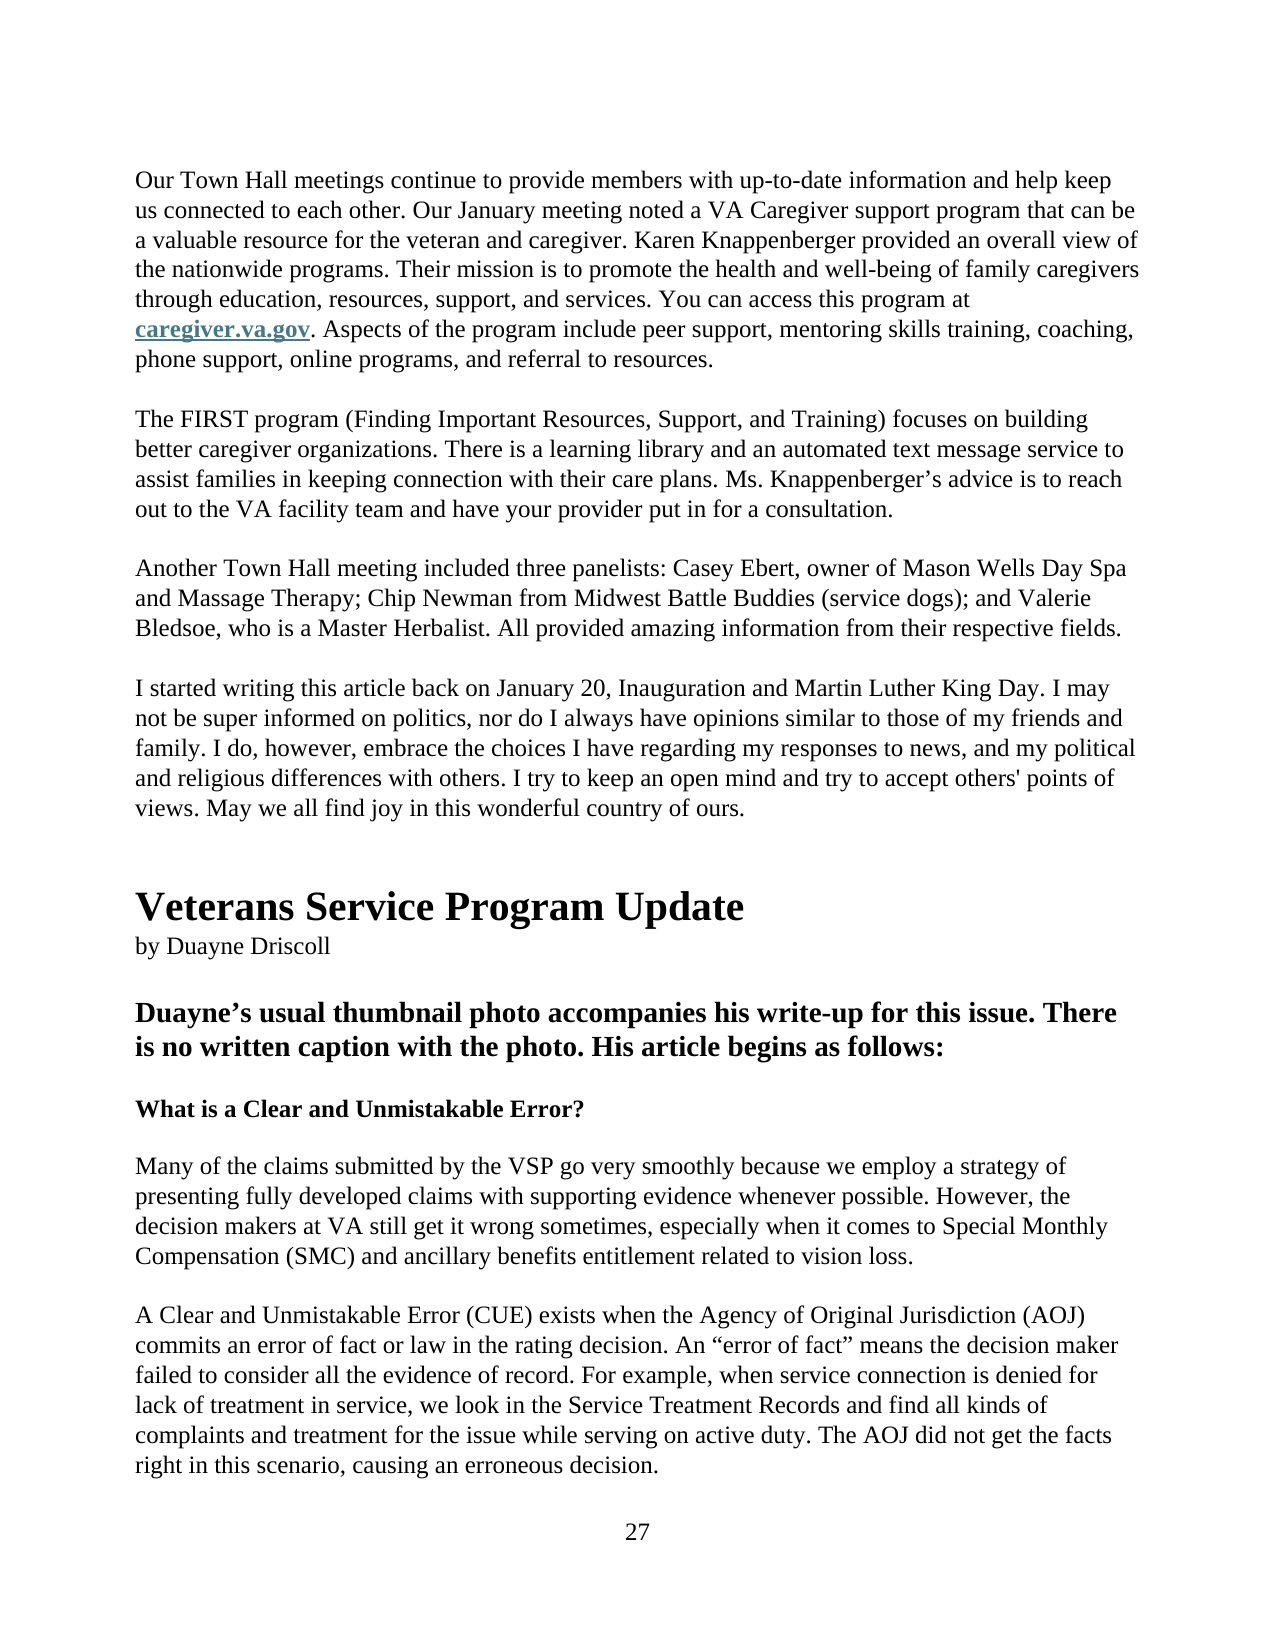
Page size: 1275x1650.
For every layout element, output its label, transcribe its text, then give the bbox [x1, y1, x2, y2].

text What is a Clear and Unmistakable Error? [135, 1094, 1140, 1122]
text Veterans Service Program Update [135, 882, 1140, 930]
text A Clear and Unmistakable Error (CUE) exists when the Agency of Original Jurisdiction (AOJ) commits an error of fact or law in the rating decision. An “error of fact” means the decision maker failed to consider all the evidence of record. For example, when service connection is denied for lack of treatment in service, we look in the Service Treatment Records and find all kinds of complaints and treatment for the issue while serving on active duty. The AOJ did not get the facts right in this scenario, causing an erroneous decision. [135, 1301, 1140, 1479]
text Duayne’s usual thumbnail photo accompanies his write-up for this issue. There is no written caption with the photo. His article begins as follows: [135, 995, 1140, 1063]
text by Duayne Driscoll [135, 931, 1140, 960]
text Another Town Hall meeting included three panelists: Casey Ebert, owner of Mason Wells Day Spa and Massage Therapy; Chip Newman from Midwest Battle Buddies (service dogs); and Valerie Bledsoe, who is a Master Herbalist. All provided amazing information from their respective fields. [135, 553, 1140, 642]
text Our Town Hall meetings continue to provide members with up-to-date information and help keep us connected to each other. Our January meeting noted a VA Caregiver support program that can be a valuable resource for the veteran and caregiver. Karen Knappenberger provided an overall view of the nationwide programs. Their mission is to promote the health and well-being of family caregivers through education, resources, support, and services. You can access this program at caregiver.va.gov. Aspects of the program include peer support, mentoring skills training, coaching, phone support, online programs, and referral to resources. [135, 165, 1140, 373]
text The FIRST program (Finding Important Resources, Support, and Training) focuses on building better caregiver organizations. There is a learning library and an automated text message service to assist families in keeping connection with their care plans. Ms. Knappenberger’s advice is to reach out to the VA facility team and have your provider put in for a consultation. [135, 404, 1140, 522]
text I started writing this article back on January 20, Inauguration and Martin Luther King Day. I may not be super informed on politics, nor do I always have opinions similar to those of my friends and family. I do, however, embrace the choices I have regarding my responses to news, and my political and religious differences with others. I try to keep an open mind and try to accept others' points of views. May we all find joy in this wonderful country of ours. [135, 673, 1140, 821]
text Many of the claims submitted by the VSP go very smoothly because we employ a strategy of presenting fully developed claims with supporting evidence whenever possible. However, the decision makers at VA still get it wrong sometimes, especially when it comes to Special Monthly Compensation (SMC) and ancillary benefits entitlement related to vision loss. [135, 1151, 1140, 1269]
